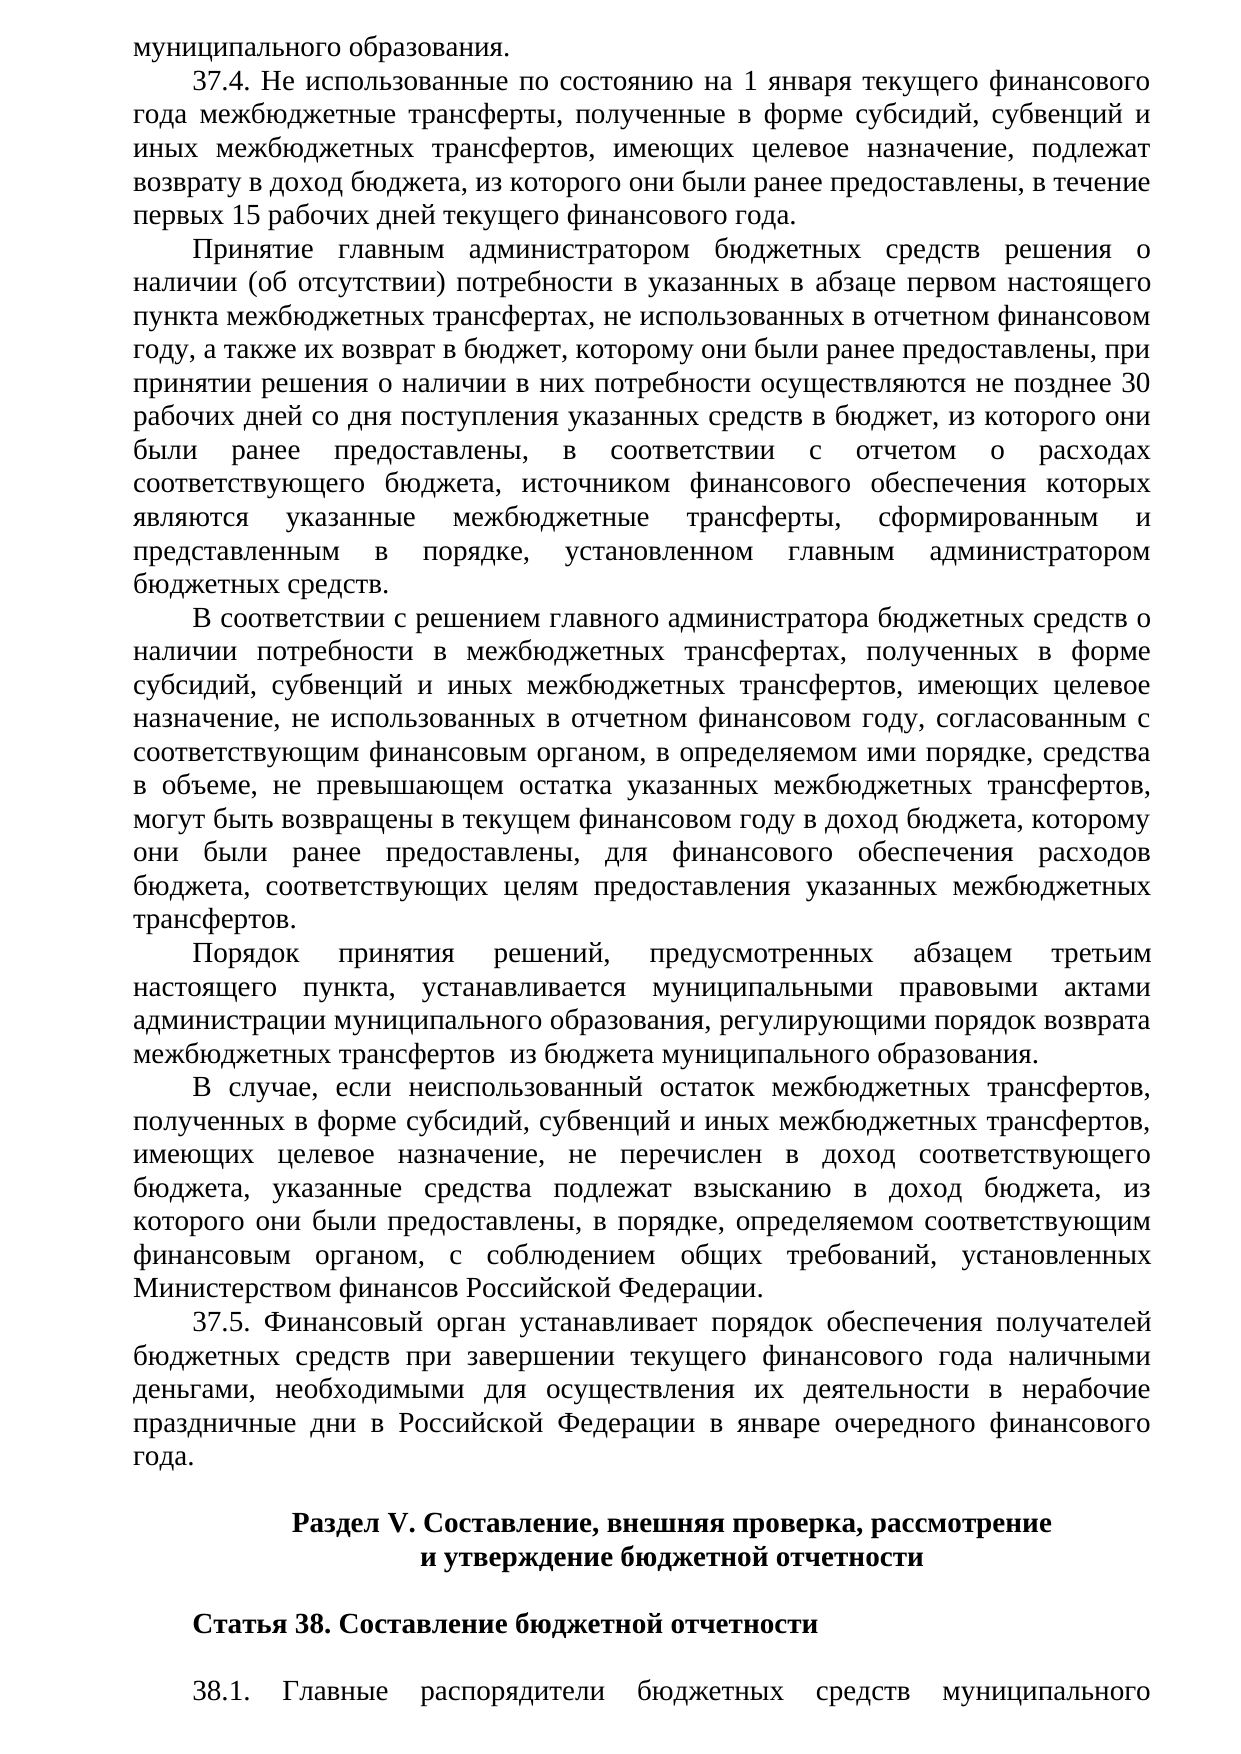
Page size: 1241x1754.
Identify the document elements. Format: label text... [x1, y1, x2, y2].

text В случае, если неиспользованный остаток межбюджетных трансфертов, полученных в форме субсидий, субвенций и иных межбюджетных трансфертов, имеющих целевое назначение, не перечислен в доход соответствующего бюджета, указанные средства подлежат взысканию в доход бюджета, из которого они были предоставлены, в порядке, определяемом соответствующим финансовым органом, с соблюдением общих требований, установленных Министерством финансов Российской Федерации. [133, 1069, 1152, 1304]
text Статья 38. Составление бюджетной отчетности [133, 1606, 1152, 1639]
text 37.4. Не использованные по состоянию на 1 января текущего финансового года межбюджетные трансферты, полученные в форме субсидий, субвенций и иных межбюджетных трансфертов, имеющих целевое назначение, подлежат возврату в доход бюджета, из которого они были ранее предоставлены, в течение первых 15 рабочих дней текущего финансового года. [133, 63, 1152, 231]
text и утверждение бюджетной отчетности [133, 1539, 1152, 1572]
text 37.5. Финансовый орган устанавливает порядок обеспечения получателей бюджетных средств при завершении текущего финансового года наличными деньгами, необходимыми для осуществления их деятельности в нерабочие праздничные дни в Российской Федерации в январе очередного финансового года. [133, 1304, 1152, 1472]
text Принятие главным администратором бюджетных средств решения о наличии (об отсутствии) потребности в указанных в абзаце первом настоящего пункта межбюджетных трансфертах, не использованных в отчетном финансовом году, а также их возврат в бюджет, которому они были ранее предоставлены, при принятии решения о наличии в них потребности осуществляются не позднее 30 рабочих дней со дня поступления указанных средств в бюджет, из которого они были ранее предоставлены, в соответствии с отчетом о расходах соответствующего бюджета, источником финансового обеспечения которых являются указанные межбюджетные трансферты, сформированным и представленным в порядке, установленном главным администратором бюджетных средств. [133, 231, 1152, 600]
text Порядок принятия решений, предусмотренных абзацем третьим настоящего пункта, устанавливается муниципальными правовыми актами администрации муниципального образования, регулирующими порядок возврата межбюджетных трансфертов из бюджета муниципального образования. [133, 935, 1152, 1069]
text Раздел V. Составление, внешняя проверка, рассмотрение [133, 1505, 1152, 1539]
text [133, 29, 1152, 63]
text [133, 1673, 1152, 1707]
text В соответствии с решением главного администратора бюджетных средств о наличии потребности в межбюджетных трансфертах, полученных в форме субсидий, субвенций и иных межбюджетных трансфертов, имеющих целевое назначение, не использованных в отчетном финансовом году, согласованным с соответствующим финансовым органом, в определяемом ими порядке, средства в объеме, не превышающем остатка указанных межбюджетных трансфертов, могут быть возвращены в текущем финансовом году в доход бюджета, которому они были ранее предоставлены, для финансового обеспечения расходов бюджета, соответствующих целям предоставления указанных межбюджетных трансфертов. [133, 600, 1152, 935]
